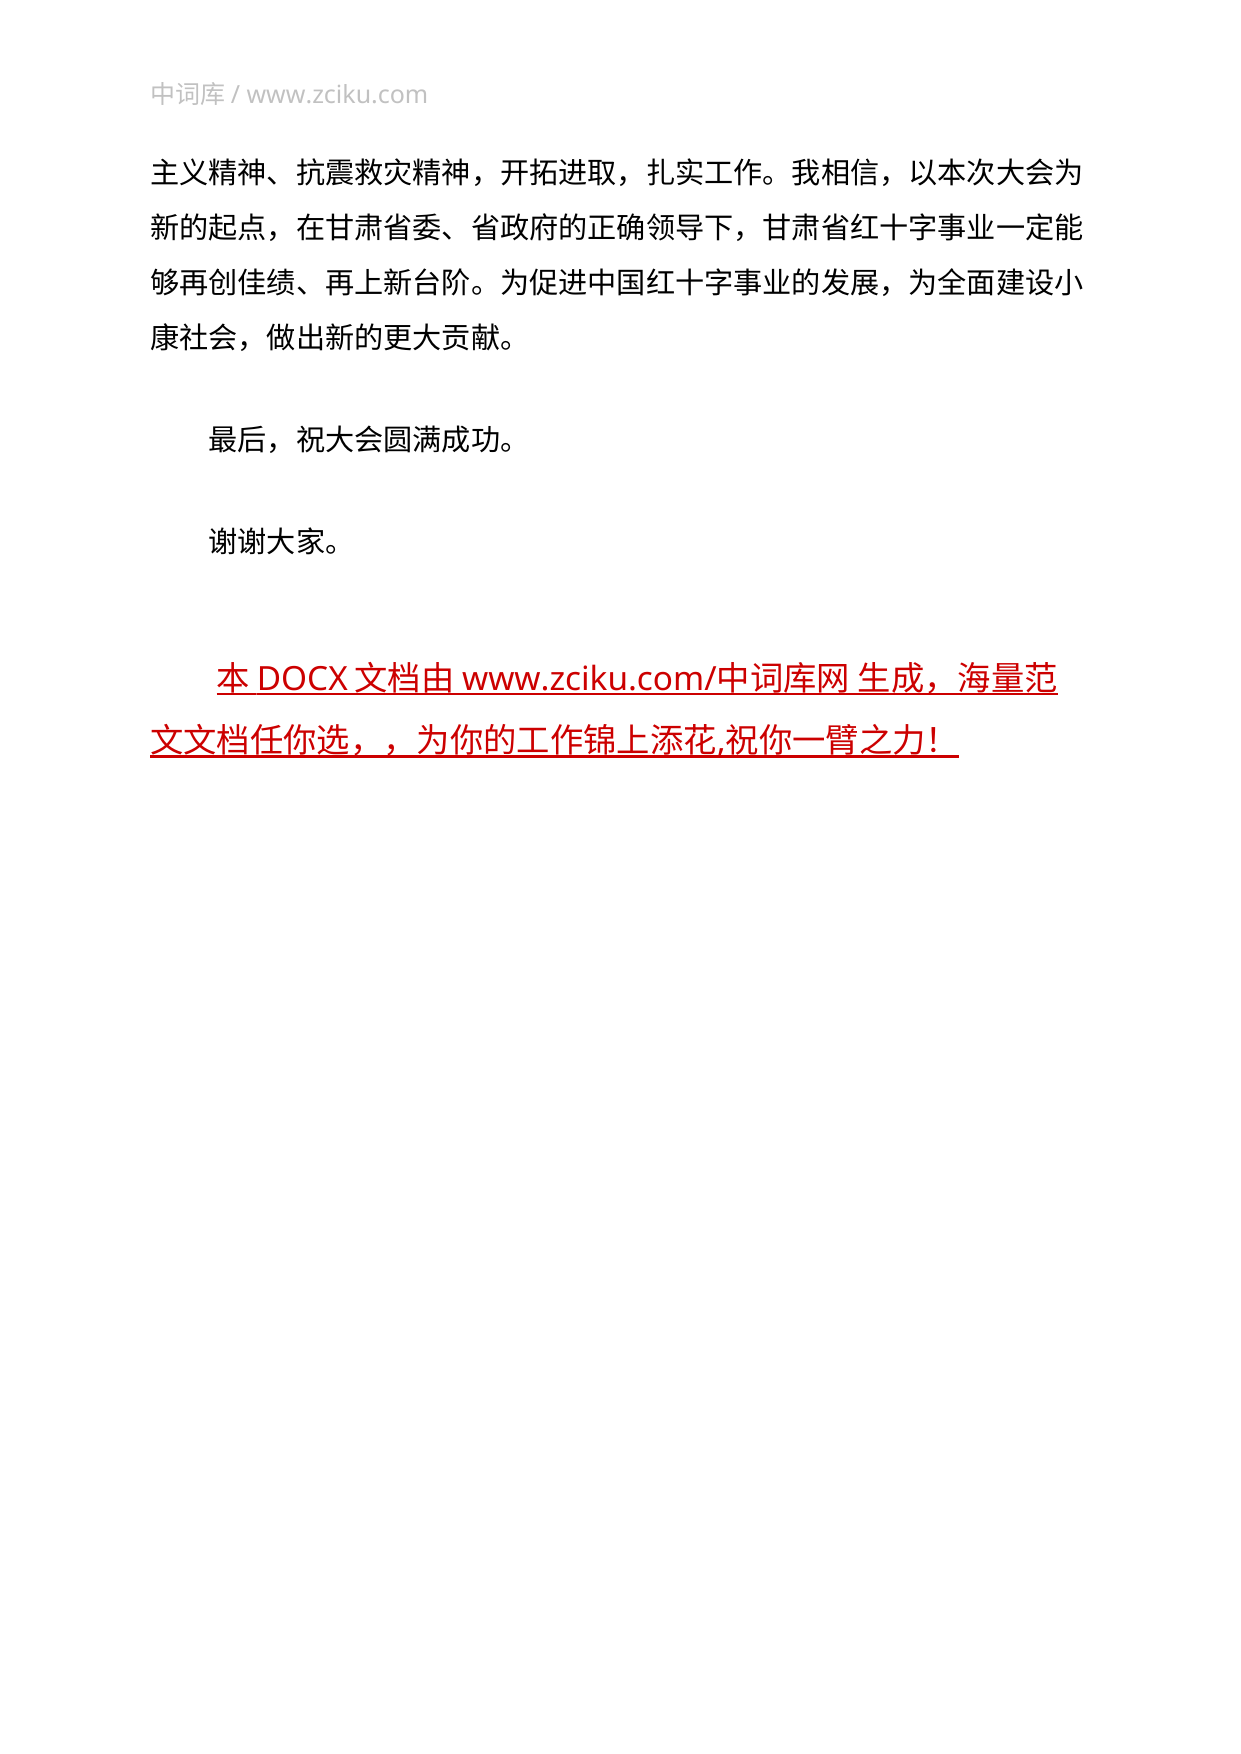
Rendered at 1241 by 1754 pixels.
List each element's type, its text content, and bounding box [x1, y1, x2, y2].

text 谢谢大家。 [150, 518, 1090, 561]
text 本DOCX文档由 www.zciku.com/中词库网 生成，海量范文文档任你选，，为你的工作锦上添花,祝你一臂之力！ [150, 651, 1090, 762]
text 最后，祝大会圆满成功。 [150, 416, 1090, 459]
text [150, 150, 1090, 357]
